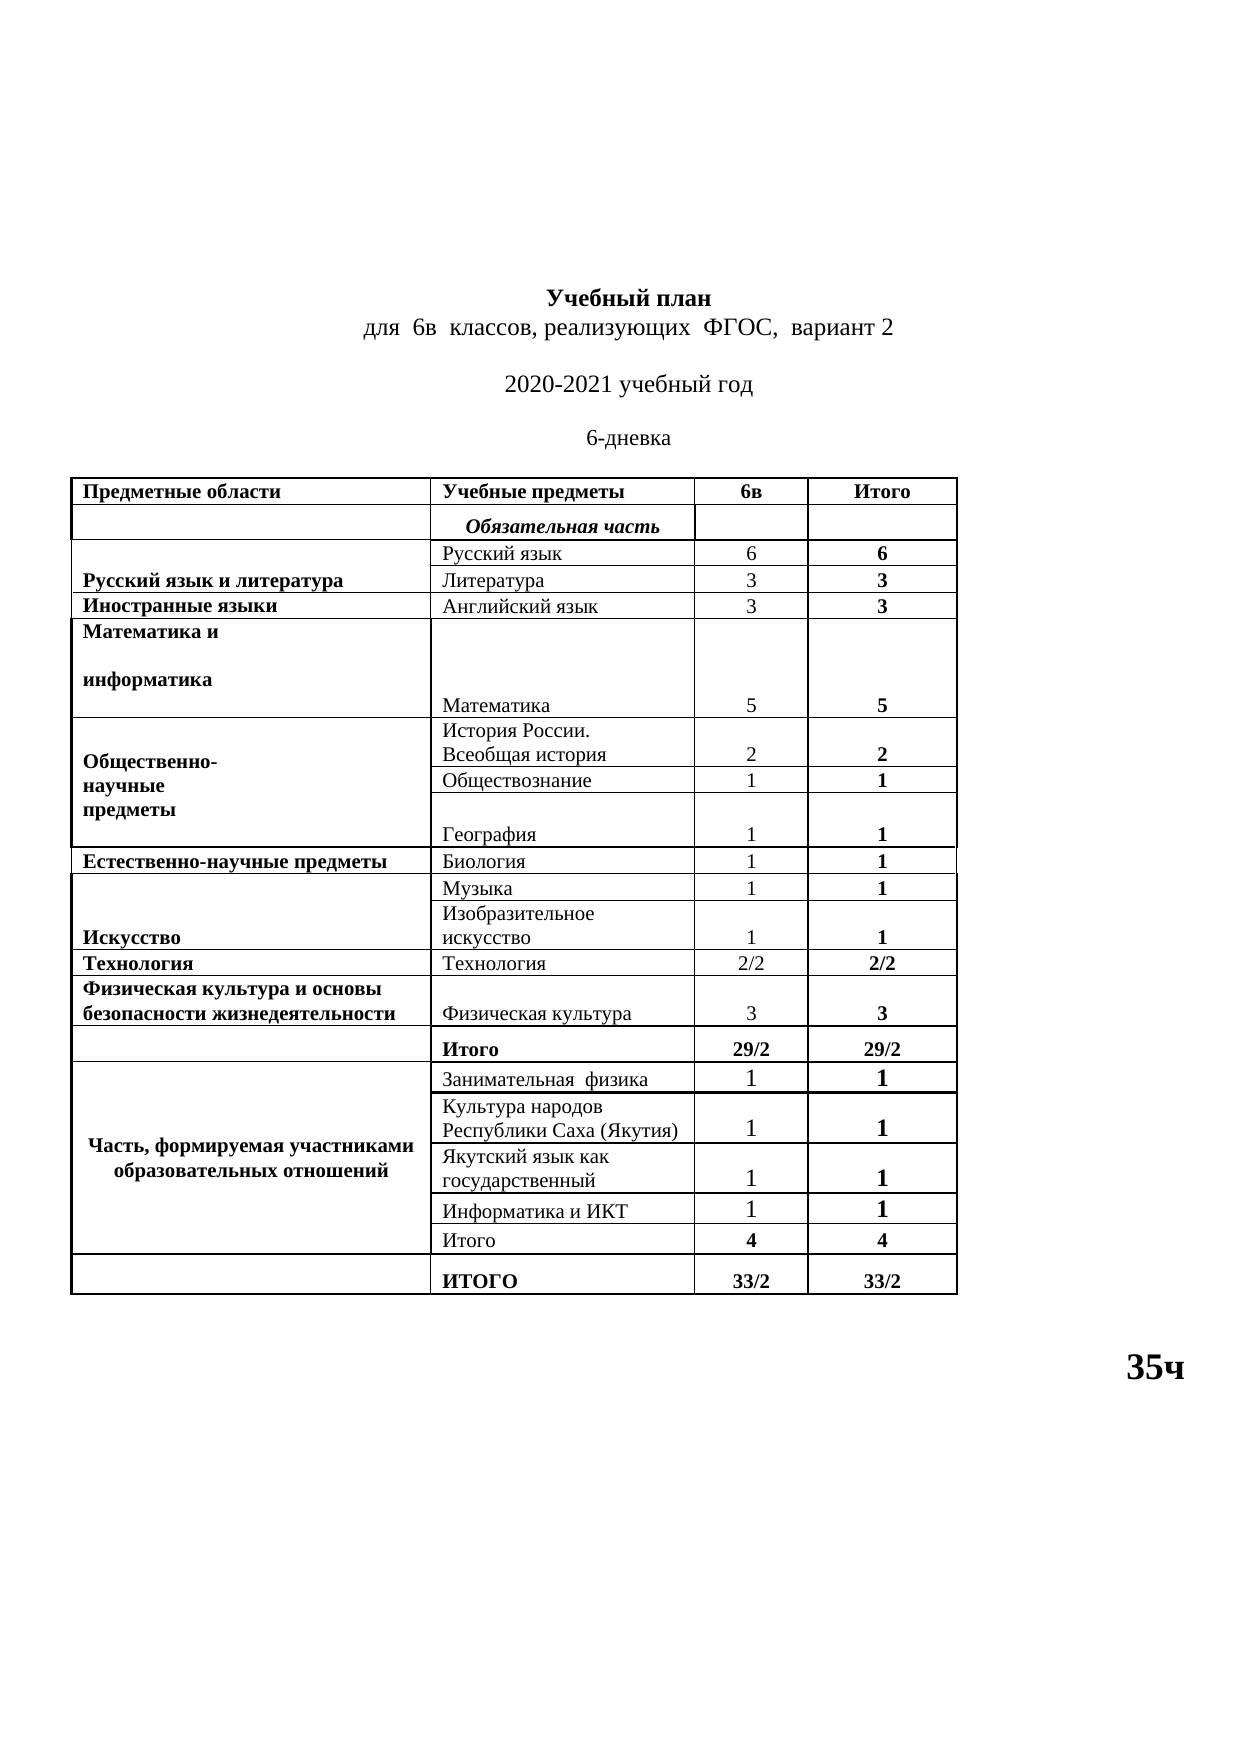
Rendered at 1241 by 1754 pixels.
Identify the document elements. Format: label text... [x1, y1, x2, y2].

table_cell История России. Всеобщая история [432, 718, 694, 766]
table_cell Математика и информатика [73, 619, 430, 717]
text Учебный план [72, 283, 1185, 312]
text 35ч [72, 1344, 1185, 1388]
table_cell Изобразительное искусство [432, 901, 694, 949]
table_cell 1 [695, 1194, 807, 1223]
table_cell 1 [809, 901, 956, 949]
table_cell Общественно- научные предметы [73, 718, 430, 846]
table_cell [73, 1255, 430, 1293]
table_cell 1 [809, 1063, 956, 1091]
table_cell 1 [809, 767, 956, 792]
text 2020-2021 учебный год [72, 369, 1185, 398]
table_cell Физическая культура и основы безопасности жизнедеятельности [73, 976, 430, 1024]
table_cell Математика [432, 619, 694, 717]
table_cell Иностранные языки [72, 592, 430, 618]
text 6-дневка [72, 424, 1185, 451]
table_cell 1 [695, 767, 807, 792]
table_cell [696, 505, 807, 538]
table_cell Обязательная часть [431, 505, 694, 538]
table_header Учебные предметы [431, 479, 694, 503]
table_cell 1 [809, 846, 956, 873]
table_cell 1 [695, 901, 807, 949]
table_cell 1 [695, 1094, 807, 1142]
table_cell Физическая культура [432, 976, 694, 1024]
table_cell Часть, формируемая участниками образовательных отношений [73, 1062, 430, 1252]
table_cell 4 [809, 1224, 956, 1252]
table_header Предметные области [73, 479, 430, 503]
table_cell Технология [432, 950, 694, 975]
table_cell 2/2 [809, 950, 956, 975]
table_cell 1 [695, 1144, 807, 1192]
table_cell 3 [695, 566, 807, 592]
table_cell Естественно-научные предметы [72, 848, 430, 873]
table_cell 6 [809, 541, 956, 565]
table_cell 2/2 [695, 950, 807, 975]
table_cell 1 [695, 874, 807, 899]
table_cell 3 [809, 566, 956, 592]
table_cell Информатика и ИКТ [432, 1194, 694, 1223]
table_cell Русский язык [431, 541, 694, 565]
table_cell Занимательная физика [432, 1063, 694, 1091]
table_cell Английский язык [431, 593, 694, 618]
table_cell Музыка [432, 874, 694, 899]
table_cell 1 [695, 793, 807, 846]
table_cell 1 [809, 1094, 956, 1142]
table_cell 33/2 [809, 1255, 956, 1293]
table_cell Якутский язык как государственный [432, 1144, 694, 1192]
table_cell 29/2 [695, 1027, 807, 1061]
table_cell 5 [695, 619, 807, 717]
table_cell 1 [809, 873, 956, 899]
table_cell 5 [809, 619, 956, 717]
text для 6в классов, реализующих ФГОС, вариант 2 [72, 312, 1185, 340]
table_cell Искусство [73, 874, 430, 949]
table_header 6в [695, 479, 807, 503]
table_cell 29/2 [809, 1027, 956, 1061]
table_cell 6 [695, 541, 807, 565]
table_cell 1 [695, 848, 807, 873]
table_cell 3 [695, 976, 807, 1024]
table_cell 3 [809, 976, 956, 1024]
table_cell 2 [809, 718, 956, 766]
table_cell [73, 1026, 430, 1061]
table_header Итого [809, 479, 956, 503]
table_cell Биология [432, 848, 694, 873]
table_cell [809, 505, 956, 538]
table_cell Литература [431, 566, 694, 592]
table_cell 3 [695, 593, 807, 618]
table_cell 1 [809, 1144, 956, 1192]
table_cell Русский язык и литература [72, 540, 430, 592]
table_cell Итого [432, 1027, 694, 1061]
table_cell Технология [73, 950, 430, 975]
table_cell 3 [809, 593, 956, 618]
table_cell 1 [695, 1063, 807, 1091]
table_cell [73, 505, 430, 538]
table_cell 1 [809, 793, 956, 846]
table_cell ИТОГО [431, 1255, 694, 1293]
table_cell Итого [432, 1224, 694, 1252]
table_cell 1 [809, 1194, 956, 1223]
table_cell 33/2 [695, 1255, 807, 1293]
table_cell География [432, 793, 694, 846]
table_cell Обществознание [432, 767, 694, 792]
table_cell 2 [695, 718, 807, 766]
table_cell Культура народов Республики Саха (Якутия) [432, 1094, 694, 1142]
table_cell 4 [695, 1224, 807, 1252]
